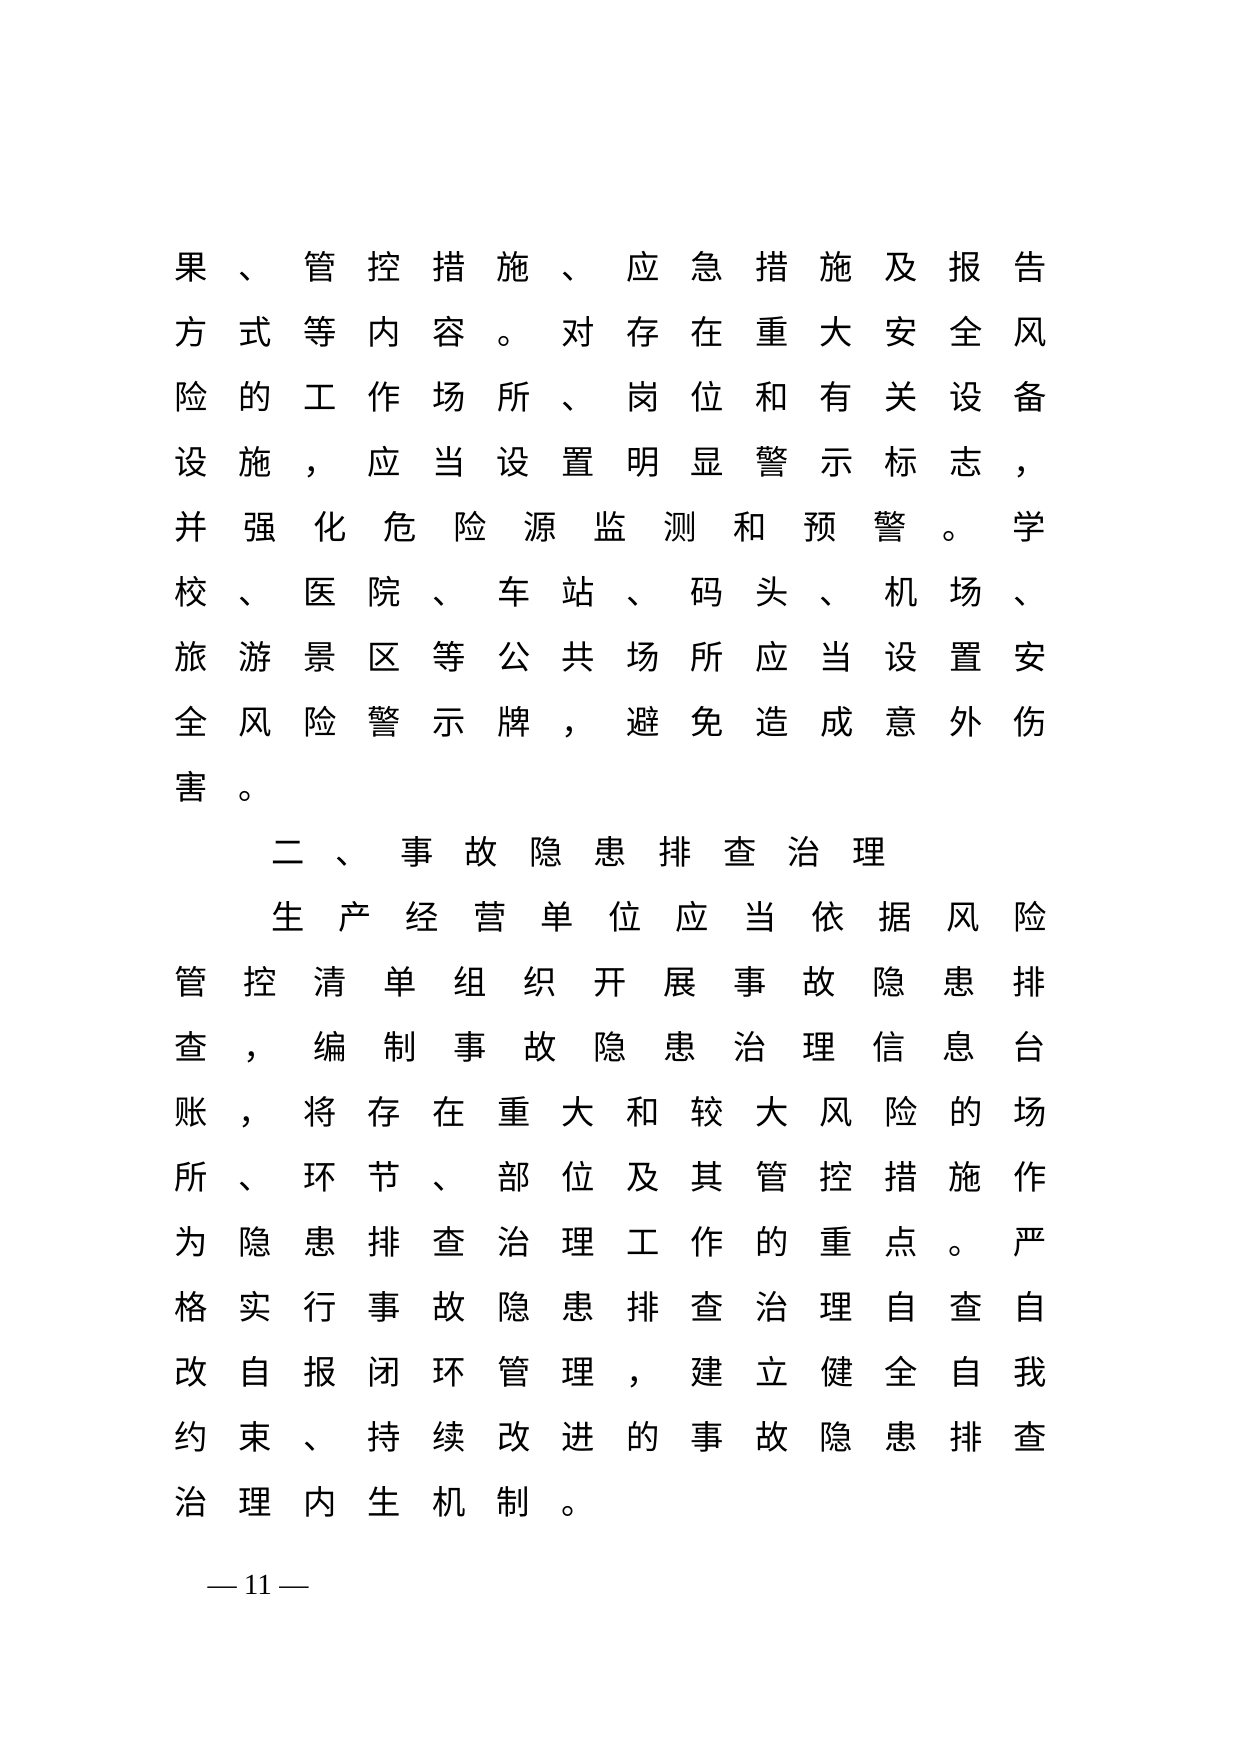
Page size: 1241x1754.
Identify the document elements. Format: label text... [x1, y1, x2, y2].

text 生产经营单位应当依据风险管控清单组织开展事故隐患排查，编制事故隐患治理信息台账，将存在重大和较大风险的场所、环节、部位及其管控措施作为隐患排查治理工作的重点。严格实行事故隐患排查治理自查自改自报闭环管理，建立健全自我约束、持续改进的事故隐患排查治理内生机制。 [174, 882, 1078, 1532]
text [174, 232, 1078, 817]
text 二、事故隐患排查治理 [174, 817, 1078, 882]
